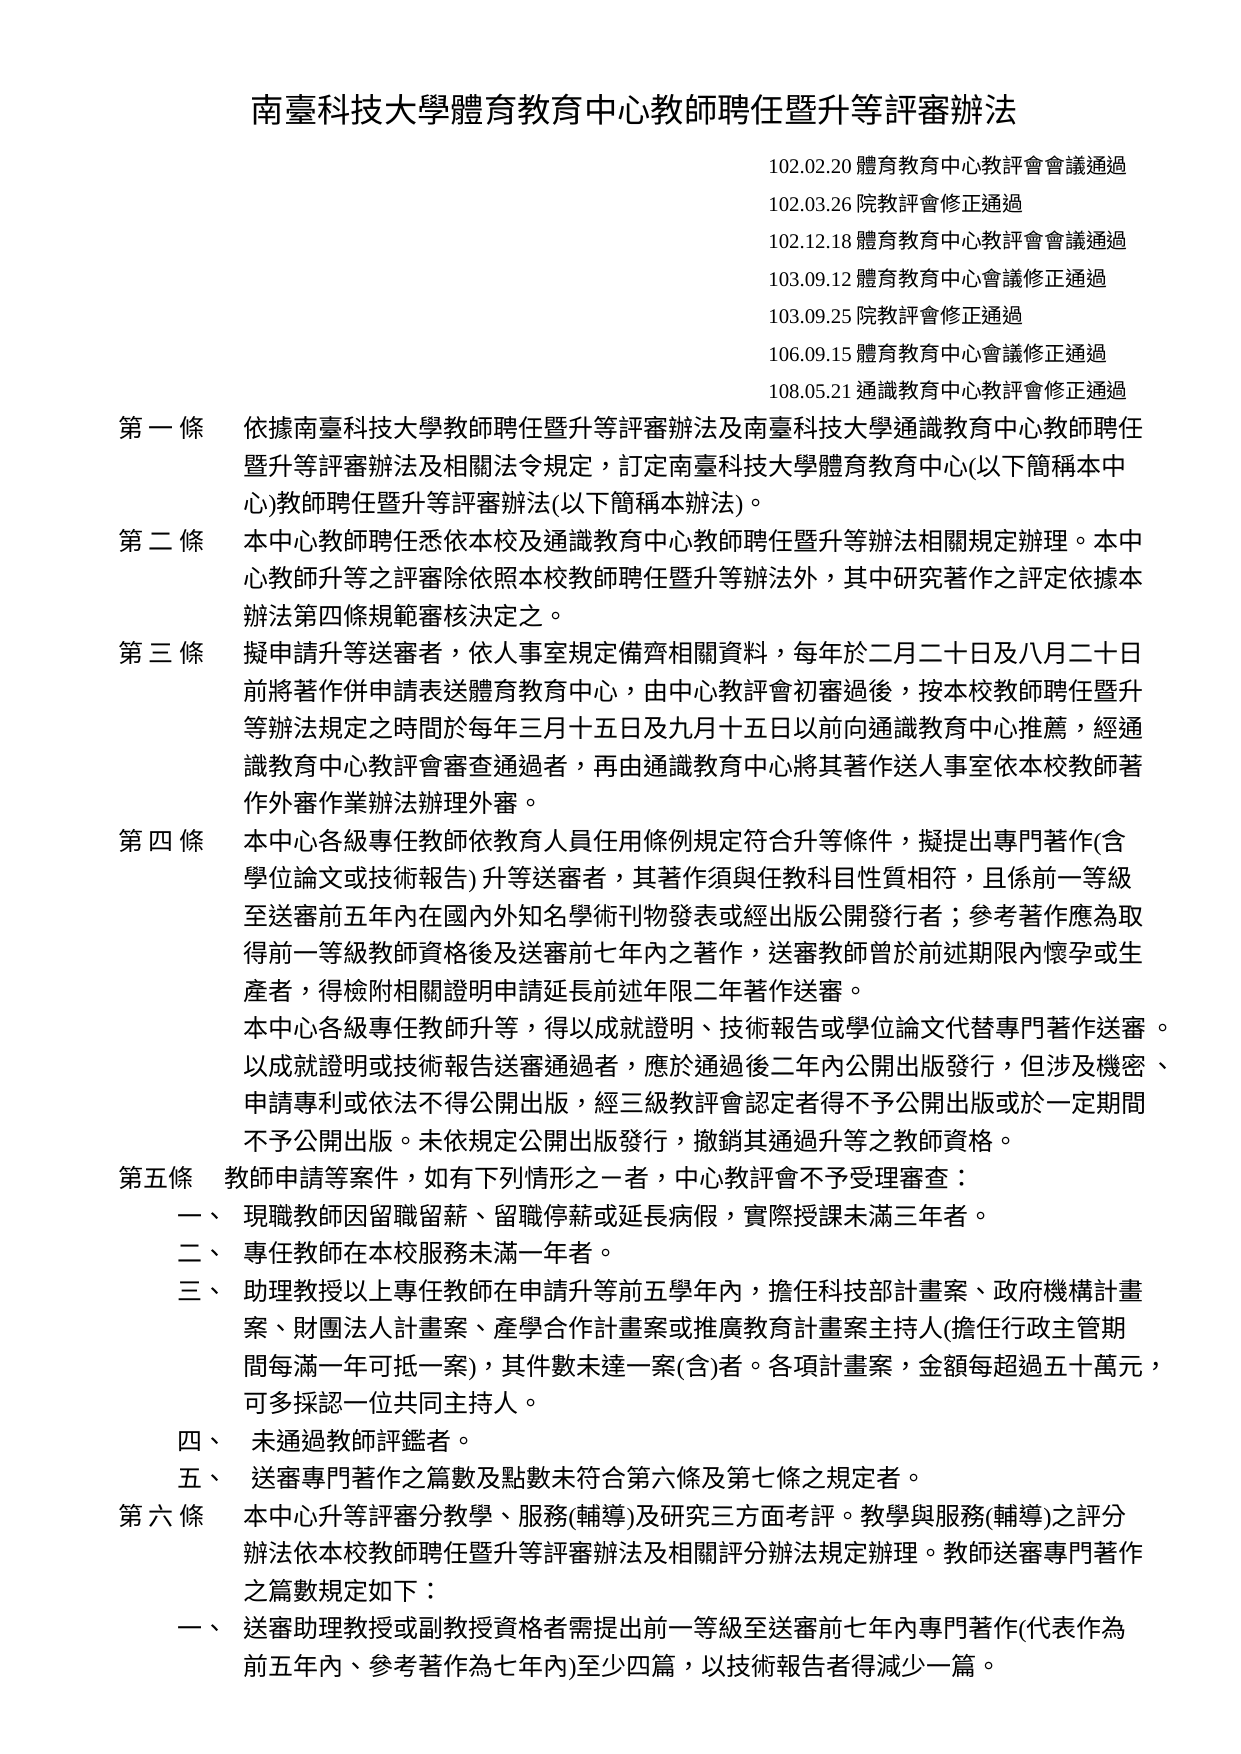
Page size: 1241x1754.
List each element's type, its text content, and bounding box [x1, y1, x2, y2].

list 第 四 條 本中心各級專任教師依教育人員任用條例規定符合升等條件，擬提出專門著作(含學位論文或技術報告) 升等送審者，其著作須與任教科目性質相符，且係前一等級至送審前五年內在國內外知名學術刊物發表或經出版公開發行者；參考著作應為取得前一等級教師資格後及送審前七年內之著作，送審教師曾於前述期限內懷孕或生產者，得檢附相關證明申請延長前述年限二年著作送審。 [118, 821, 1150, 1008]
list 102.02.20 體育教育中心教評會會議通過 [768, 146, 1150, 183]
list 未通過教師評鑑者。 [177, 1421, 1150, 1458]
list 第 二 條 本中心教師聘任悉依本校及通識教育中心教師聘任暨升等辦法相關規定辦理。本中心教師升等之評審除依照本校教師聘任暨升等辦法外，其中研究著作之評定依據本辦法第四條規範審核決定之。 [118, 521, 1150, 633]
list 送審專門著作之篇數及點數未符合第六條及第七條之規定者。 [177, 1458, 1150, 1496]
text 南臺科技大學體育教育中心教師聘任暨升等評審辦法 [118, 71, 1150, 146]
text 本中心各級專任教師升等，得以成就證明、技術報告或學位論文代替專門著作送審。以成就證明或技術報告送審通過者，應於通過後二年內公開出版發行，但涉及機密、申請專利或依法不得公開出版，經三級教評會認定者得不予公開出版或於一定期間不予公開出版。未依規定公開出版發行，撤銷其通過升等之教師資格。 [243, 1008, 1150, 1158]
list 第 三 條 擬申請升等送審者，依人事室規定備齊相關資料，每年於二月二十日及八月二十日前將著作併申請表送體育教育中心，由中心教評會初審過後，按本校教師聘任暨升等辦法規定之時間於每年三月十五日及九月十五日以前向通識教育中心推薦，經通識教育中心教評會審查通過者，再由通識教育中心將其著作送人事室依本校教師著作外審作業辦法辦理外審。 [118, 633, 1150, 821]
list 102.03.26 院教評會修正通過 [768, 183, 1150, 221]
list 現職教師因留職留薪、留職停薪或延長病假，實際授課未滿三年者。 [177, 1196, 1150, 1233]
list 助理教授以上專任教師在申請升等前五學年內，擔任科技部計畫案、政府機構計畫案、財團法人計畫案、產學合作計畫案或推廣教育計畫案主持人(擔任行政主管期間每滿一年可抵一案)，其件數未達一案(含)者。各項計畫案，金額每超過五十萬元，可多採認一位共同主持人。 [177, 1271, 1150, 1421]
list 108.05.21 通識教育中心教評會修正通過 [768, 371, 1150, 408]
list 102.12.18 體育教育中心教評會會議通過 [768, 221, 1150, 258]
list 送審助理教授或副教授資格者需提出前一等級至送審前七年內專門著作(代表作為前五年內、參考著作為七年內)至少四篇，以技術報告者得減少一篇。 [177, 1608, 1150, 1683]
list 103.09.12 體育教育中心會議修正通過 [768, 258, 1150, 296]
list 103.09.25 院教評會修正通過 [768, 296, 1150, 333]
list 第 一 條 依據南臺科技大學教師聘任暨升等評審辦法及南臺科技大學通識教育中心教師聘任暨升等評審辦法及相關法令規定，訂定南臺科技大學體育教育中心(以下簡稱本中心)教師聘任暨升等評審辦法(以下簡稱本辦法)。 [118, 408, 1150, 521]
list 106.09.15 體育教育中心會議修正通過 [768, 333, 1150, 371]
list 專任教師在本校服務未滿一年者。 [177, 1233, 1150, 1271]
list 第五條 教師申請等案件，如有下列情形之ㄧ者，中心教評會不予受理審查： [118, 1158, 1150, 1196]
list 第 六 條 本中心升等評審分教學、服務(輔導)及研究三方面考評。教學與服務(輔導)之評分辦法依本校教師聘任暨升等評審辦法及相關評分辦法規定辦理。教師送審專門著作之篇數規定如下： [118, 1496, 1150, 1608]
